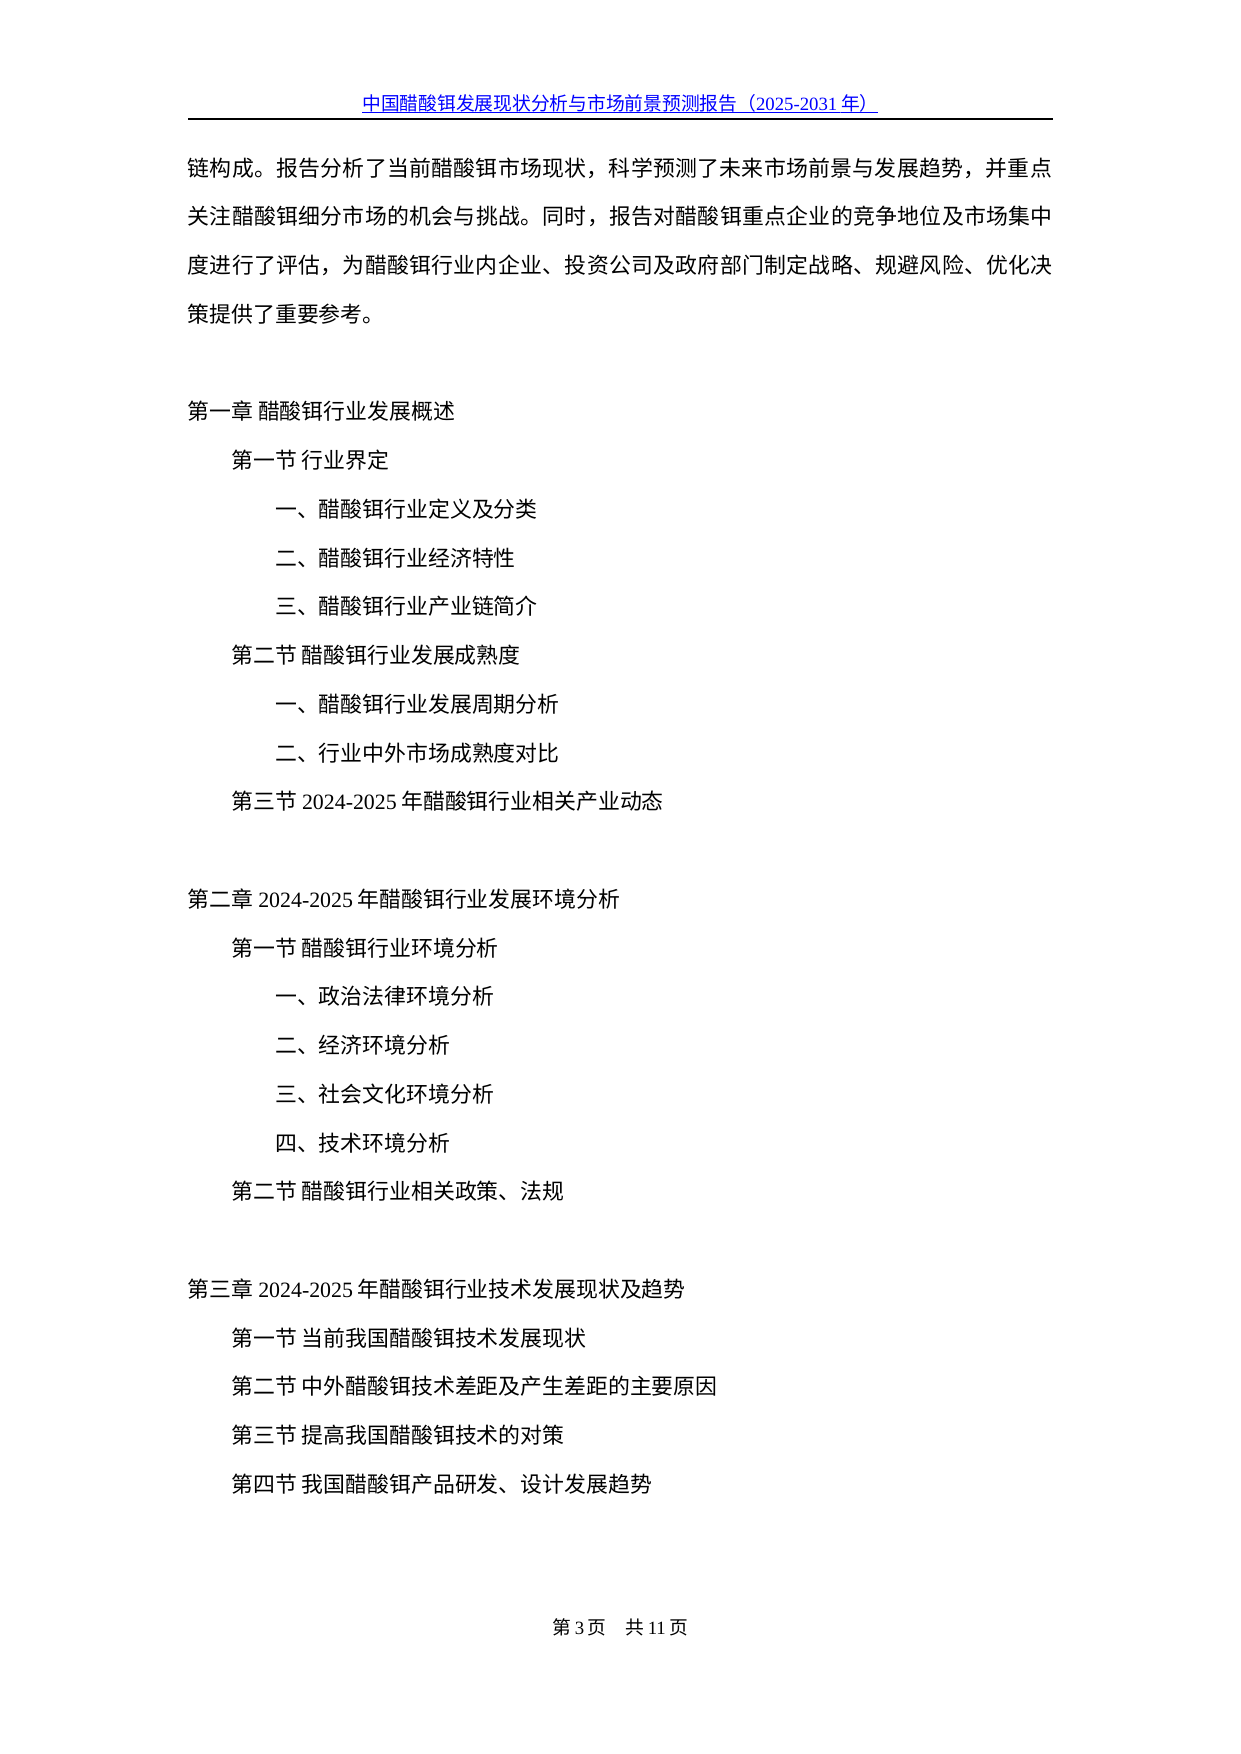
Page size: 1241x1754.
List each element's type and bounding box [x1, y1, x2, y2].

text [187, 150, 1053, 1499]
